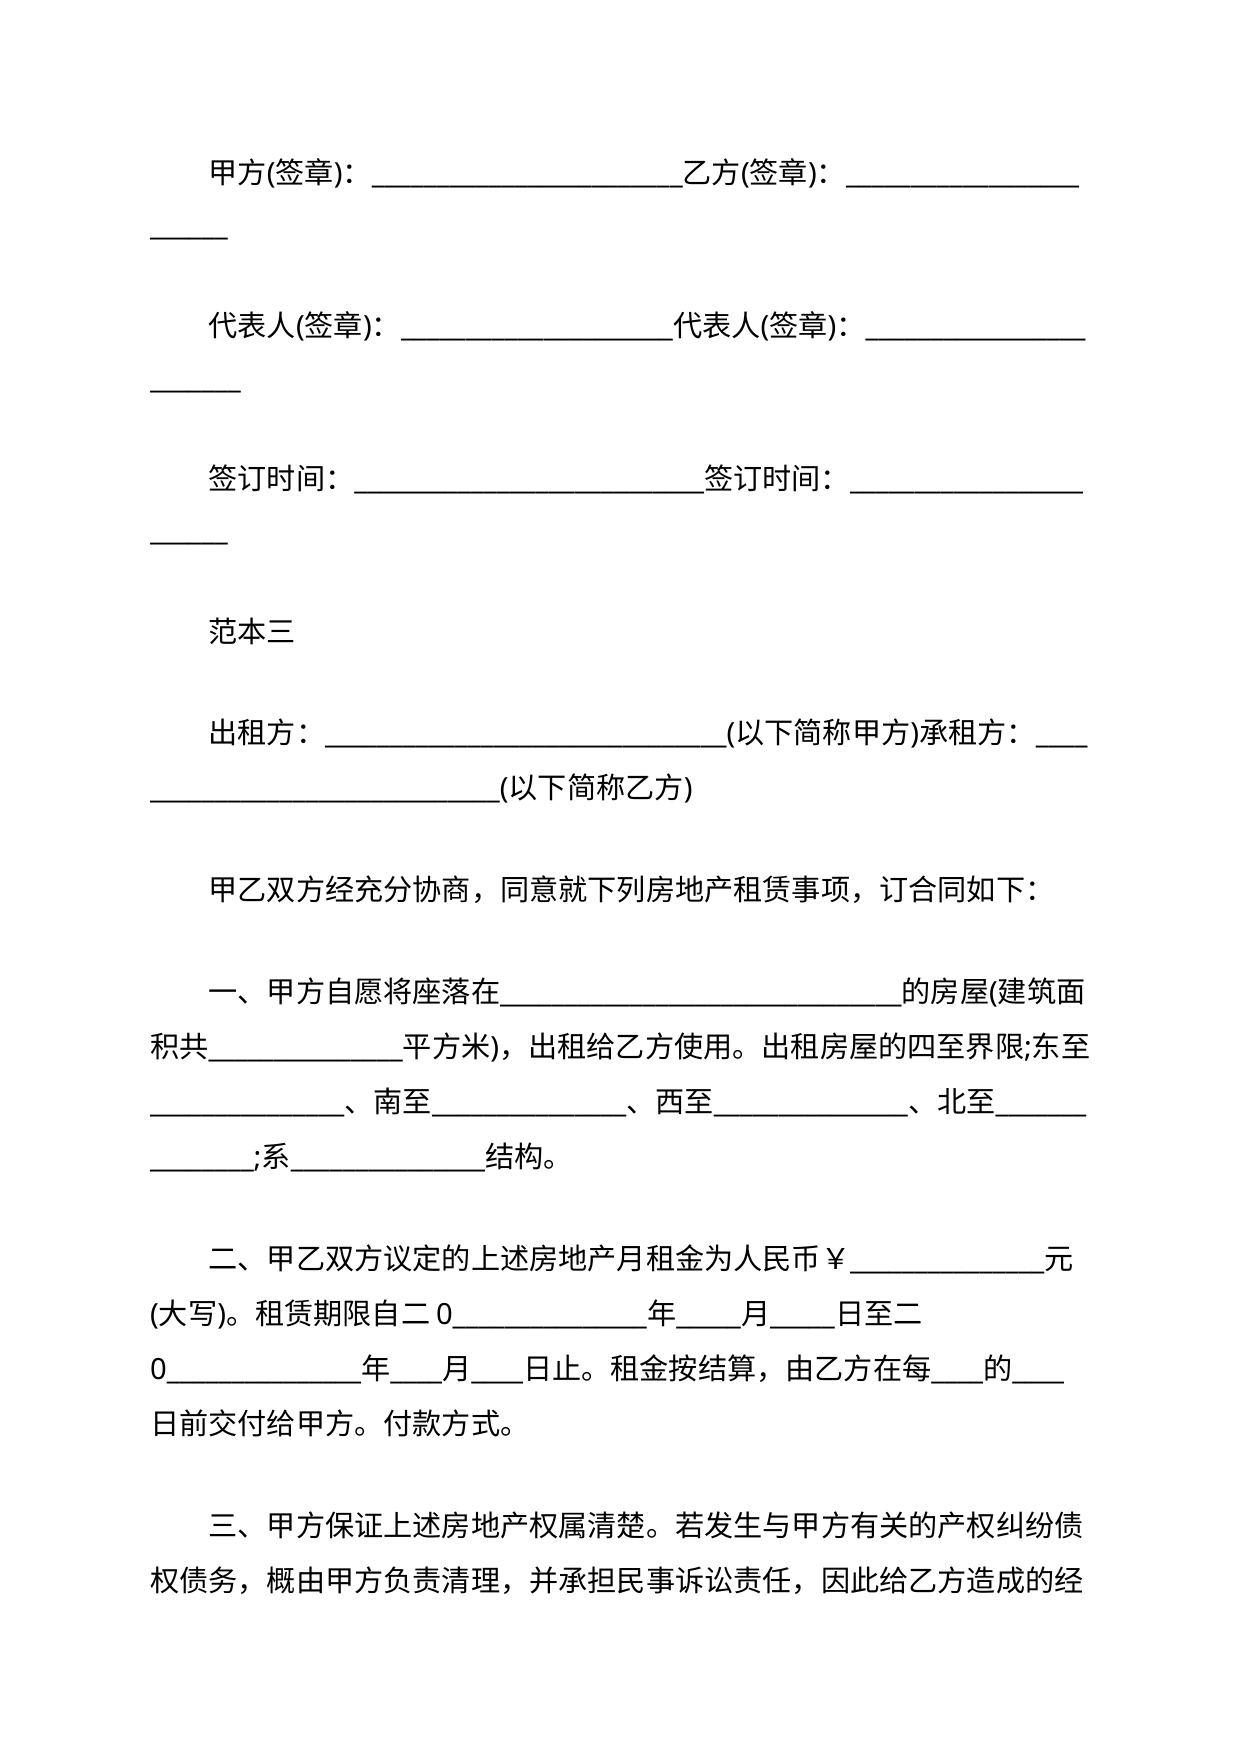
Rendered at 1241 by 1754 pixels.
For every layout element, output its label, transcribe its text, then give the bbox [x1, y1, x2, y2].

text 二、甲乙双方议定的上述房地产月租金为人民币￥_______________元(大写)。租赁期限自二0_______________年_____月_____日至二0_______________年____月____日止。租金按结算，由乙方在每____的____日前交付给甲方。付款方式。 [150, 1236, 1090, 1443]
text 甲乙双方经充分协商，同意就下列房地产租赁事项，订合同如下： [150, 867, 1090, 909]
text 一、甲方自愿将座落在_______________________________的房屋(建筑面积共_______________平方米)，出租给乙方使用。出租房屋的四至界限;东至_______________、南至_______________、西至_______________、北至_______________;系_______________结构。 [150, 969, 1090, 1176]
text 出租方：_______________________________(以下简称甲方)承租方：_______________________________(以下简称乙方) [150, 710, 1090, 807]
text 范本三 [150, 608, 1090, 650]
text 甲方(签章)：________________________乙方(签章)：________________________ [150, 150, 1090, 244]
text 代表人(签章)：_____________________代表人(签章)：________________________ [150, 303, 1090, 397]
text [150, 1502, 1090, 1599]
text 签订时间：___________________________签订时间：________________________ [150, 455, 1090, 549]
